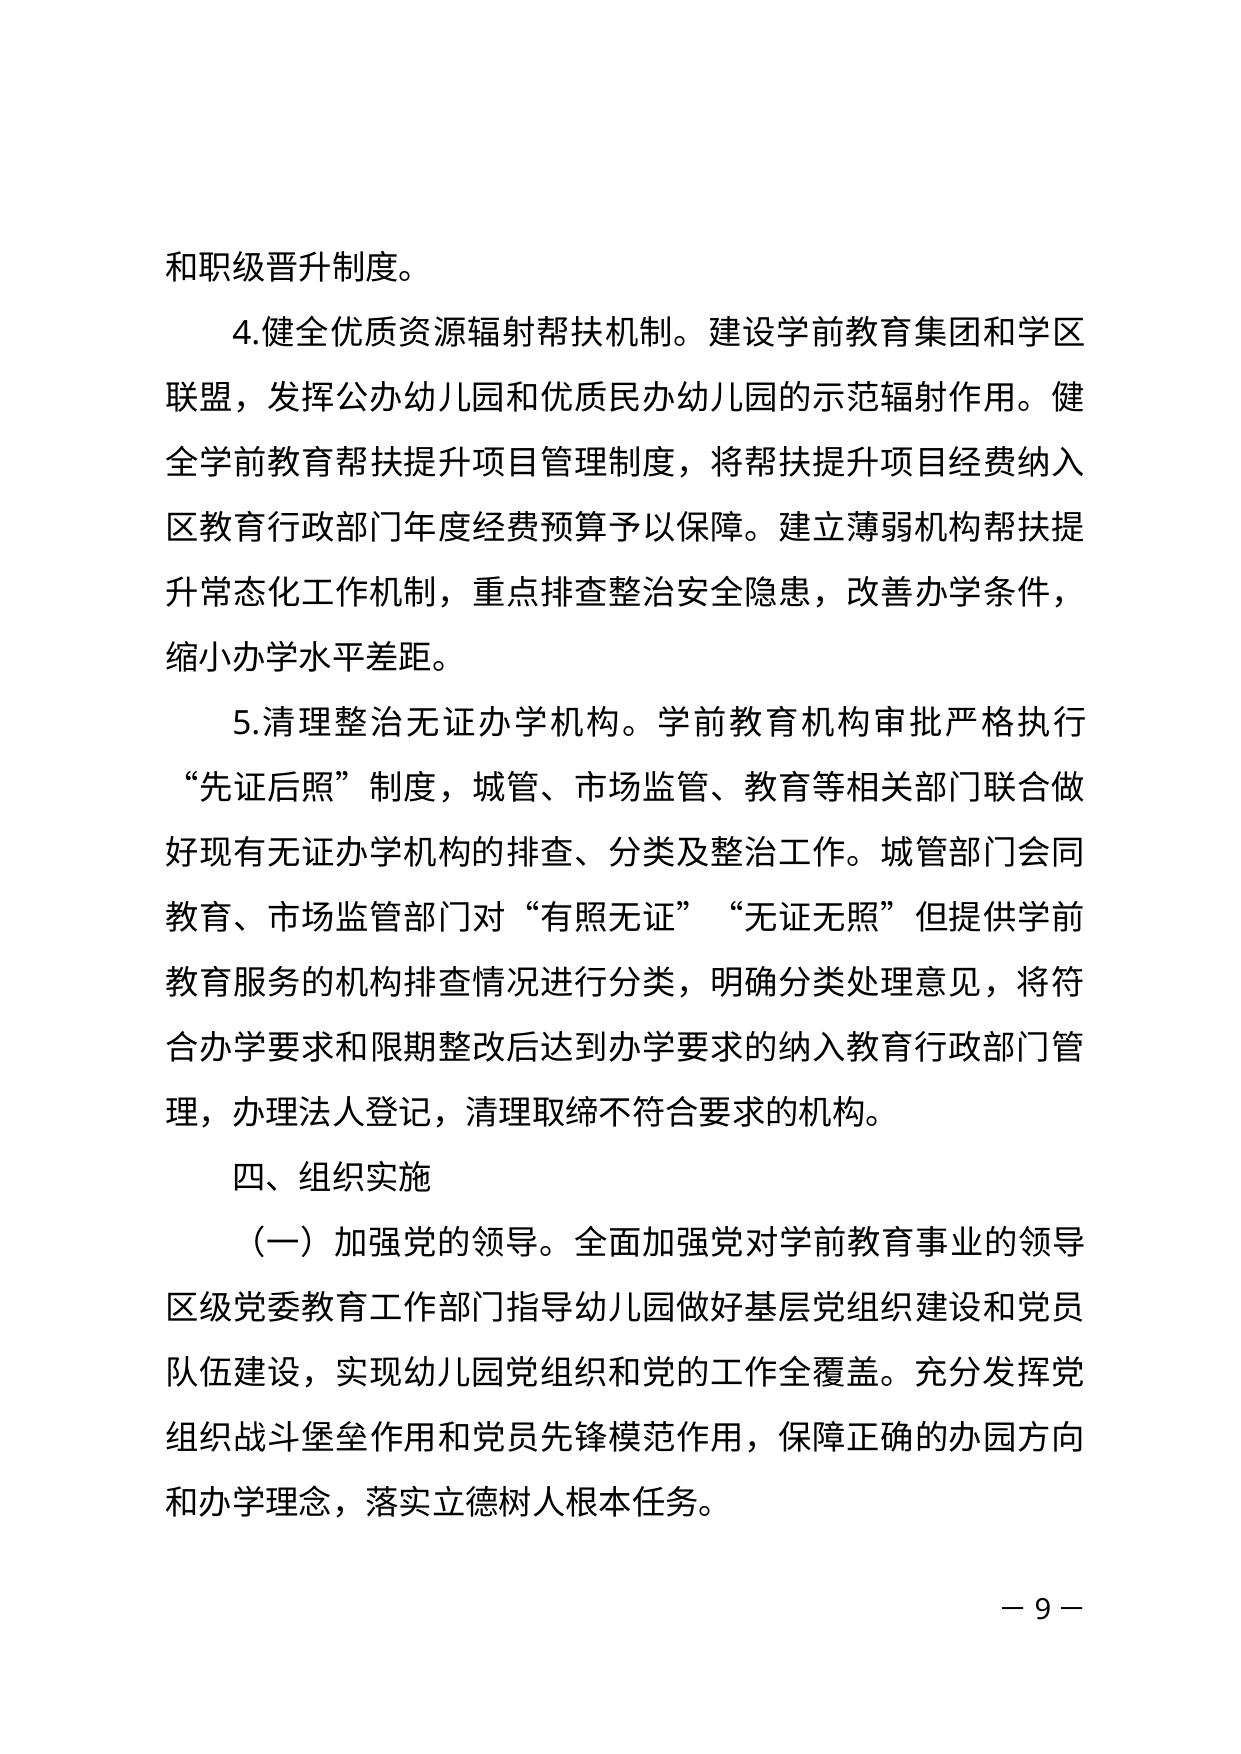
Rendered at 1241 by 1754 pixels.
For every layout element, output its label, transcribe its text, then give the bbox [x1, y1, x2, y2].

text 5.清理整治无证办学机构。学前教育机构审批严格执行“先证后照”制度，城管、市场监管、教育等相关部门联合做好现有无证办学机构的排查、分类及整治工作。城管部门会同教育、市场监管部门对“有照无证”“无证无照”但提供学前教育服务的机构排查情况进行分类，明确分类处理意见，将符合办学要求和限期整改后达到办学要求的纳入教育行政部门管理，办理法人登记，清理取缔不符合要求的机构。 [165, 688, 1087, 1143]
text 四、组织实施 [165, 1143, 1087, 1208]
text 4.健全优质资源辐射帮扶机制。建设学前教育集团和学区联盟，发挥公办幼儿园和优质民办幼儿园的示范辐射作用。健全学前教育帮扶提升项目管理制度，将帮扶提升项目经费纳入区教育行政部门年度经费预算予以保障。建立薄弱机构帮扶提升常态化工作机制，重点排查整治安全隐患，改善办学条件，缩小办学水平差距。 [165, 298, 1087, 688]
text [165, 233, 1087, 298]
text （一）加强党的领导。全面加强党对学前教育事业的领导，区级党委教育工作部门指导幼儿园做好基层党组织建设和党员队伍建设，实现幼儿园党组织和党的工作全覆盖。充分发挥党组织战斗堡垒作用和党员先锋模范作用，保障正确的办园方向和办学理念，落实立德树人根本任务。 [165, 1208, 1087, 1533]
